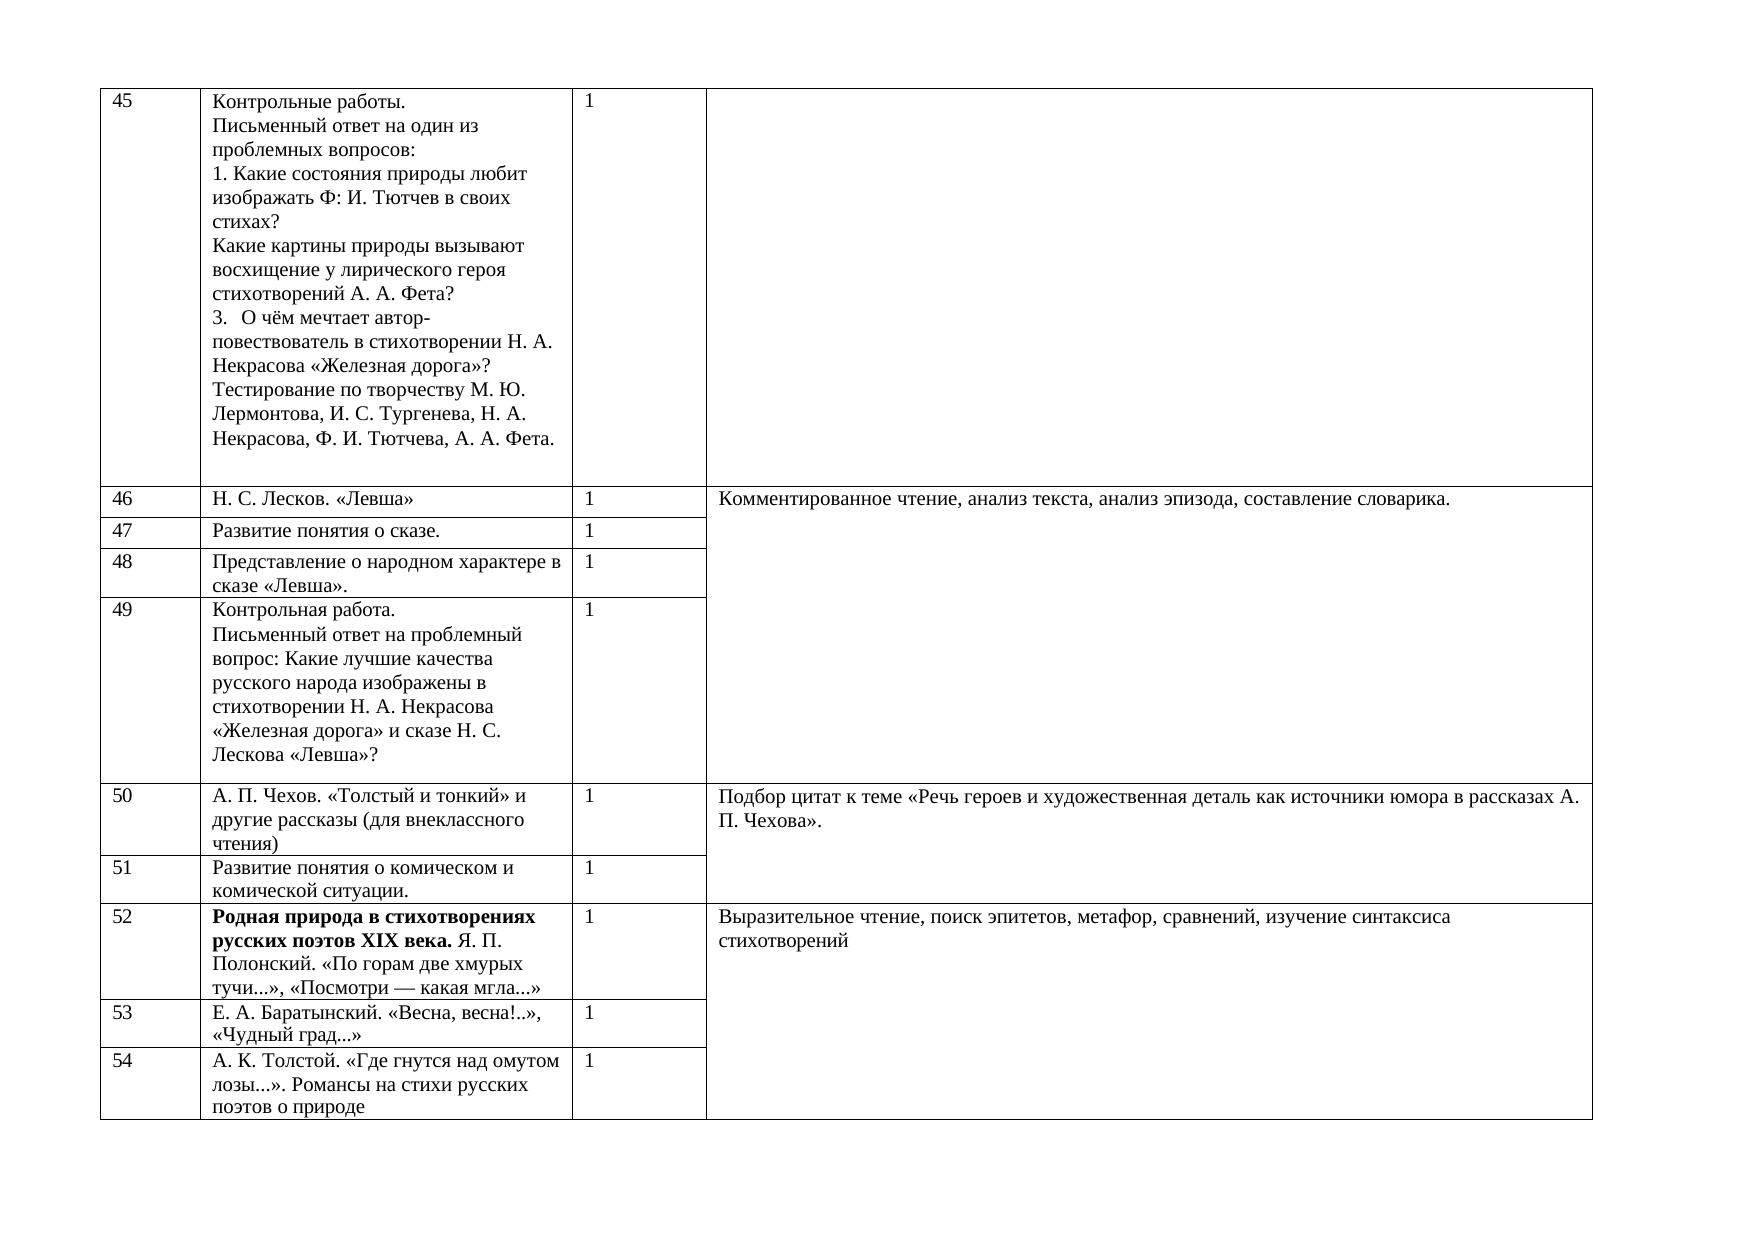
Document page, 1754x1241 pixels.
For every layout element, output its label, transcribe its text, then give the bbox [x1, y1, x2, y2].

table_cell А. П. Чехов. «Толстый и тонкий» и другие рассказы (для внеклассного чтения) [201, 784, 572, 855]
table_cell Контрольная работа. Письменный ответ на проблемный вопрос: Какие лучшие качества русского народа изображены в стихотворении Н. А. Некрасова «Железная дорога» и сказе Н. С. Лескова «Левша»? [201, 598, 572, 783]
table_cell 48 [101, 549, 200, 597]
table_cell Развитие понятия о комическом и комической ситуации. [201, 856, 572, 903]
table_cell 1 [573, 598, 706, 783]
table_header 1 [573, 89, 706, 486]
table_cell 1 [573, 1000, 706, 1047]
table_cell 1 [573, 518, 706, 548]
table_cell Комментированное чтение, анализ текста, анализ эпизода, составление словарика. [707, 487, 1592, 783]
table_cell 49 [101, 598, 200, 783]
table_cell 46 [101, 487, 200, 517]
table_cell Н. С. Лесков. «Левша» [201, 487, 572, 517]
table_cell Подбор цитат к теме «Речь героев и художественная деталь как источники юмора в рассказах А. П. Чехова». [707, 784, 1592, 903]
table_cell 47 [101, 518, 200, 548]
table_header Контрольные работы. Письменный ответ на один из проблемных вопросов: 1. Какие состояния природы любит изображать Ф: И. Тютчев в своих стихах? Какие картины природы вызывают восхищение у лирического героя стихотворений А. А. Фета? 3. О чём мечтает автор- повествователь в стихотворении Н. А. Некрасова «Железная дорога»? Тестирование по творчеству М. Ю. Лермонтова, И. С. Тургенева, Н. А. Некрасова, Ф. И. Тютчева, А. А. Фета. [201, 89, 572, 486]
table_cell 51 [101, 856, 200, 903]
table_cell Представление о народном характере в сказе «Левша». [201, 549, 572, 597]
table_cell 1 [573, 487, 706, 517]
table_header [707, 89, 1592, 486]
table_cell 53 [101, 1000, 200, 1047]
table_cell 1 [573, 1048, 706, 1119]
table_cell 1 [573, 549, 706, 597]
table_cell 1 [573, 904, 706, 999]
table_cell 50 [101, 784, 200, 855]
table_cell Е. А. Баратынский. «Весна, весна!..», «Чудный град...» [201, 1000, 572, 1047]
table_cell 1 [573, 784, 706, 855]
table_cell 1 [573, 856, 706, 903]
table_cell 54 [101, 1048, 200, 1119]
table_cell 52 [101, 904, 200, 999]
table_cell Родная природа в стихотворениях русских поэтов XIX века. Я. П. Полонский. «По горам две хмурых тучи...», «Посмотри — какая мгла...» [201, 904, 572, 999]
table_cell А. К. Толстой. «Где гнутся над омутом лозы...». Романсы на стихи русских поэтов о природе [201, 1048, 572, 1119]
table_header 45 [101, 89, 200, 486]
table_cell Выразительное чтение, поиск эпитетов, метафор, сравнений, изучение синтаксиса стихотворений [707, 904, 1592, 1119]
table_cell Развитие понятия о сказе. [201, 518, 572, 548]
